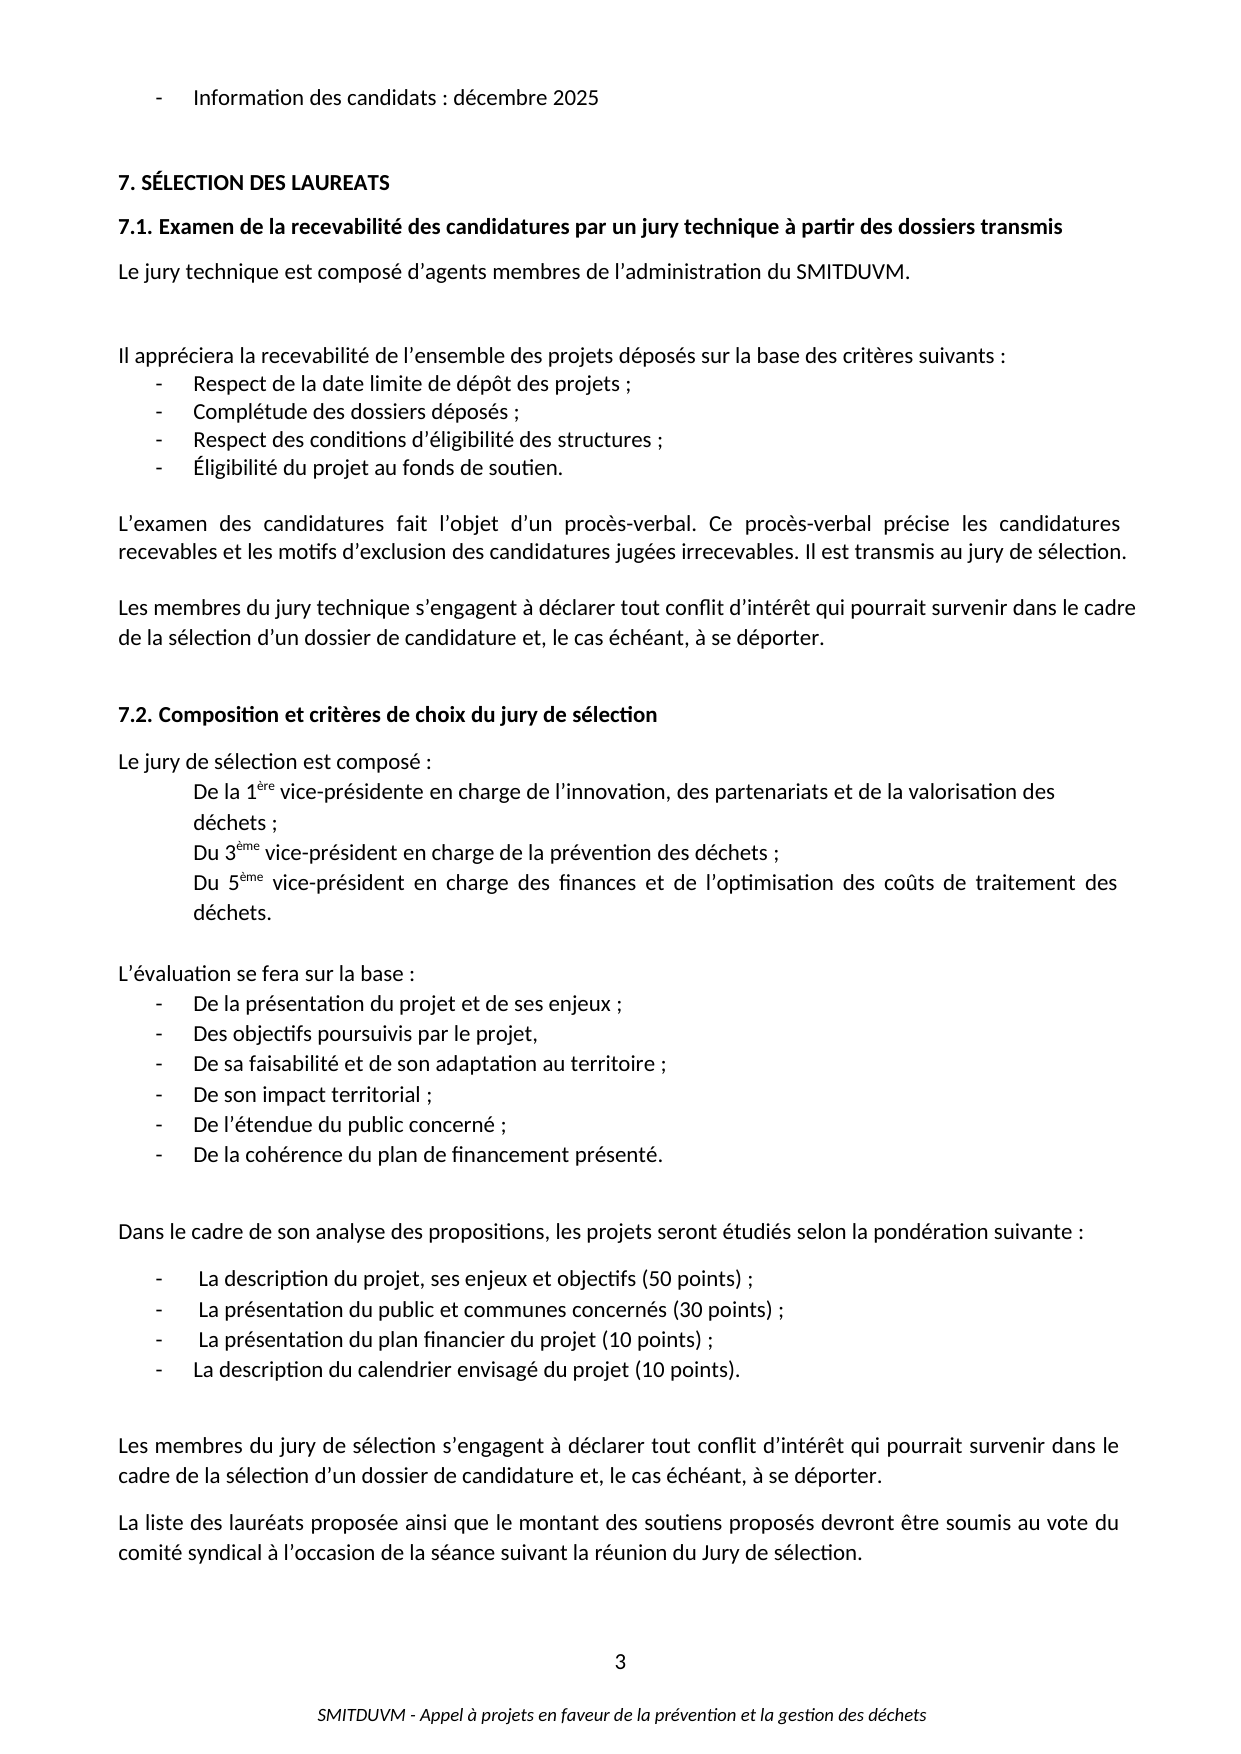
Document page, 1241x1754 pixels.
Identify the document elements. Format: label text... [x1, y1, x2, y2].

text de la sélection d’un dossier de candidature et, le cas échéant, à se déporter. [118, 623, 1144, 651]
text Le jury technique est composé d’agents membres de l’administration du SMITDUVM. [118, 257, 1144, 285]
text L’évaluation se fera sur la base : [118, 959, 1144, 987]
list La présentation du public et communes concernés (30 points) ; [155, 1295, 1144, 1323]
list La description du projet, ses enjeux et objectifs (50 points) ; [155, 1264, 1144, 1292]
list De la cohérence du plan de financement présenté. [155, 1140, 1144, 1168]
text recevables et les motifs d’exclusion des candidatures jugées irrecevables. Il est transmis au jury de sélection. [118, 537, 1144, 565]
subtitle SÉLECTION DES LAUREATS [118, 168, 1144, 196]
list De la présentation du projet et de ses enjeux ; [155, 989, 1144, 1017]
text Il appréciera la recevabilité de l’ensemble des projets déposés sur la base des critères suivants : [118, 341, 1144, 369]
list De sa faisabilité et de son adaptation au territoire ; [155, 1049, 1144, 1078]
list De son impact territorial ; [155, 1080, 1144, 1108]
text L’examen des candidatures fait l’objet d’un procès-verbal. Ce procès-verbal précise les candidatures [118, 509, 1144, 537]
text Le jury de sélection est composé : [118, 747, 1144, 775]
text Les membres du jury technique s’engagent à déclarer tout conflit d’intérêt qui pourrait survenir dans le cadre [118, 593, 1144, 621]
text La liste des lauréats proposée ainsi que le montant des soutiens proposés devront être soumis au vote du comité syndical à l’occasion de la séance suivant la réunion du Jury de sélection. [118, 1508, 1144, 1567]
text déchets. [193, 898, 1144, 926]
text De la 1ère vice-présidente en charge de l’innovation, des partenariats et de la valorisation des déchets ; [193, 777, 1127, 836]
text Du 5ème vice-président en charge des finances et de l’optimisation des coûts de traitement des [193, 868, 1144, 896]
subtitle Composition et critères de choix du jury de sélection [118, 700, 1144, 728]
list Examen de la recevabilité des candidatures par un jury technique à partir des dossiers transmis [118, 212, 1144, 240]
list Complétude des dossiers déposés ; [155, 397, 1144, 425]
text Du 3ème vice-président en charge de la prévention des déchets ; [193, 838, 1144, 866]
list Respect de la date limite de dépôt des projets ; [155, 369, 1144, 397]
list La description du calendrier envisagé du projet (10 points). [155, 1355, 1144, 1383]
text Dans le cadre de son analyse des propositions, les projets seront étudiés selon la pondération suivante : [118, 1217, 1144, 1245]
list De l’étendue du public concerné ; [155, 1110, 1144, 1138]
list Respect des conditions d’éligibilité des structures ; [155, 425, 1144, 453]
list La présentation du plan financier du projet (10 points) ; [155, 1325, 1144, 1353]
list Des objectifs poursuivis par le projet, [155, 1019, 1144, 1047]
list Éligibilité du projet au fonds de soutien. [155, 453, 1144, 481]
list Information des candidats : décembre 2025 [155, 83, 1144, 111]
text Les membres du jury de sélection s’engagent à déclarer tout conflit d’intérêt qui pourrait survenir dans le cadre de la sélection d’un dossier de candidature et, le cas échéant, à se déporter. [118, 1431, 1144, 1489]
